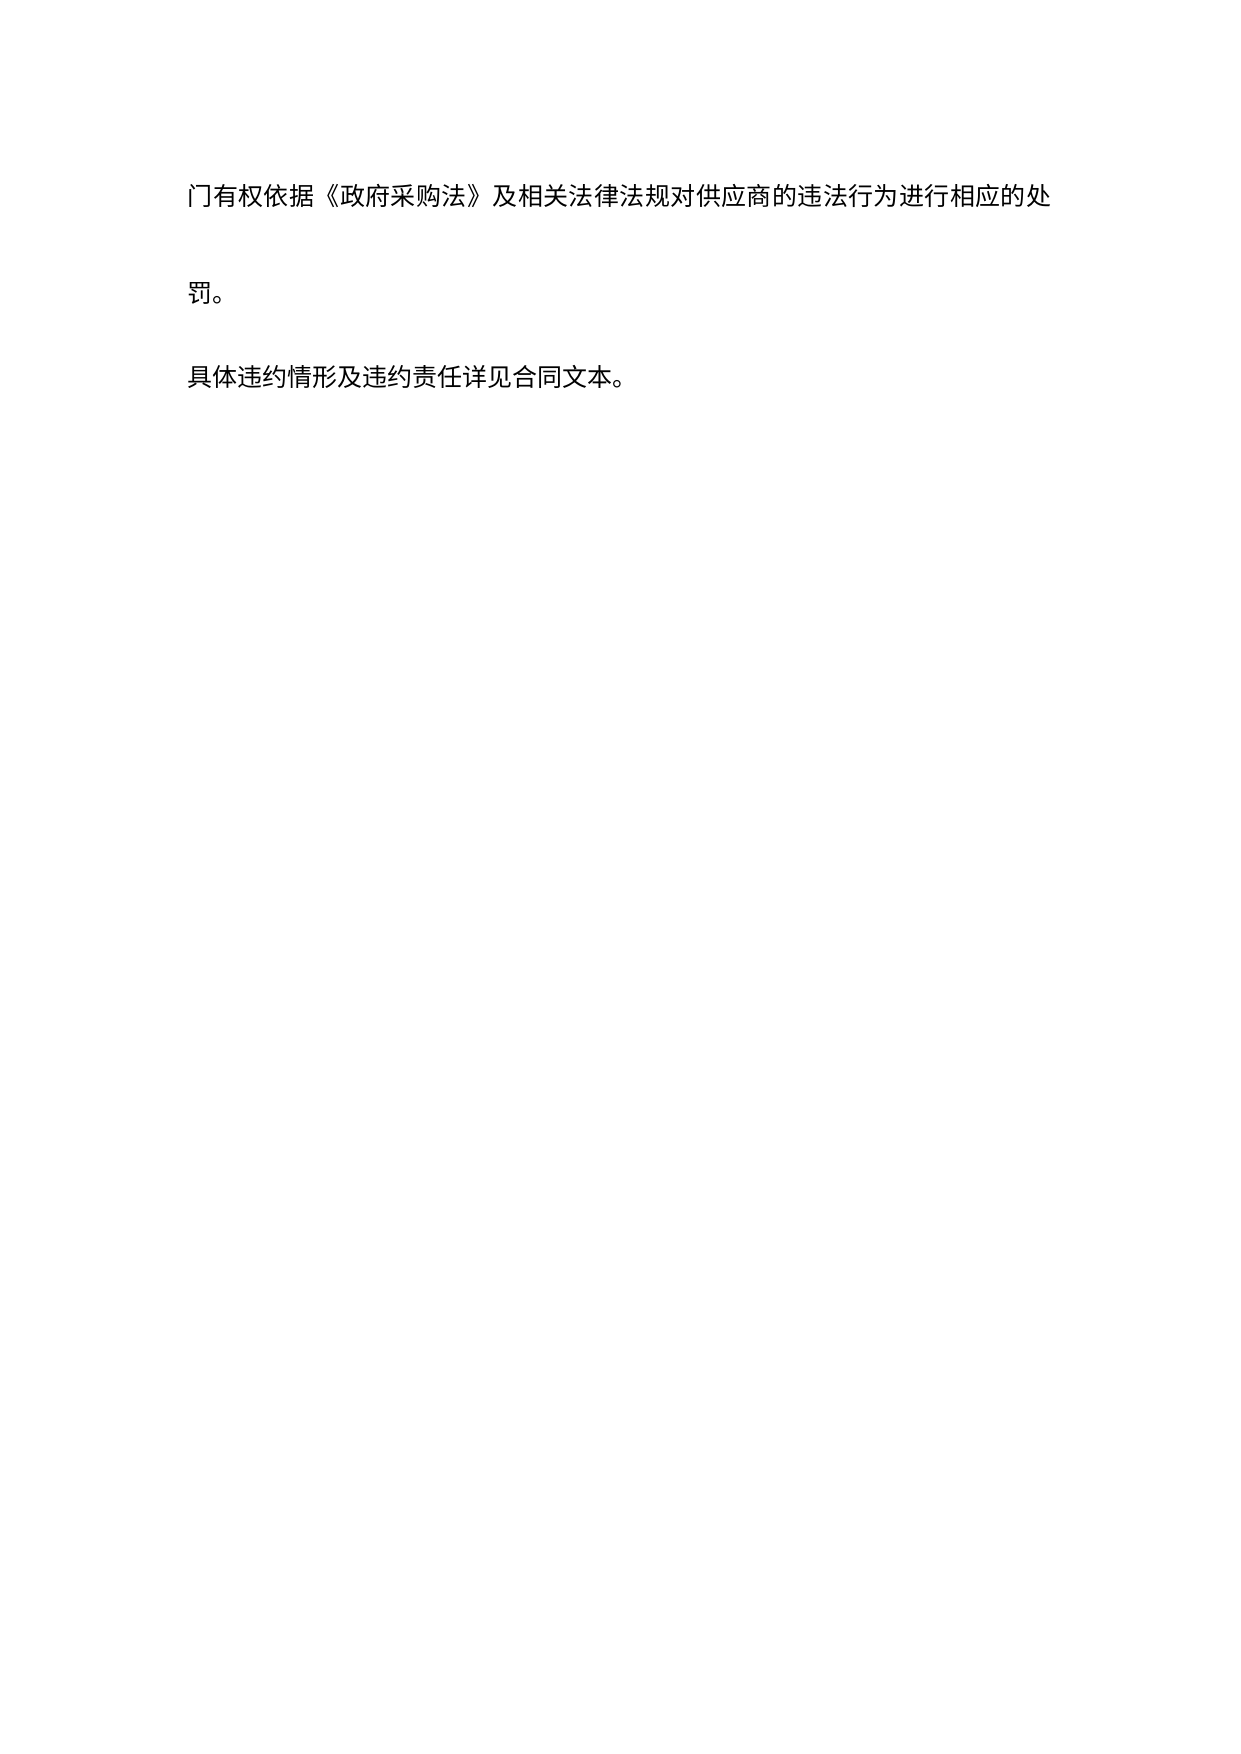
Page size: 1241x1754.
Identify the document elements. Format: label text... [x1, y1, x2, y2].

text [187, 162, 1053, 324]
text 具体违约情形及违约责任详见合同文本。 [187, 343, 1053, 408]
